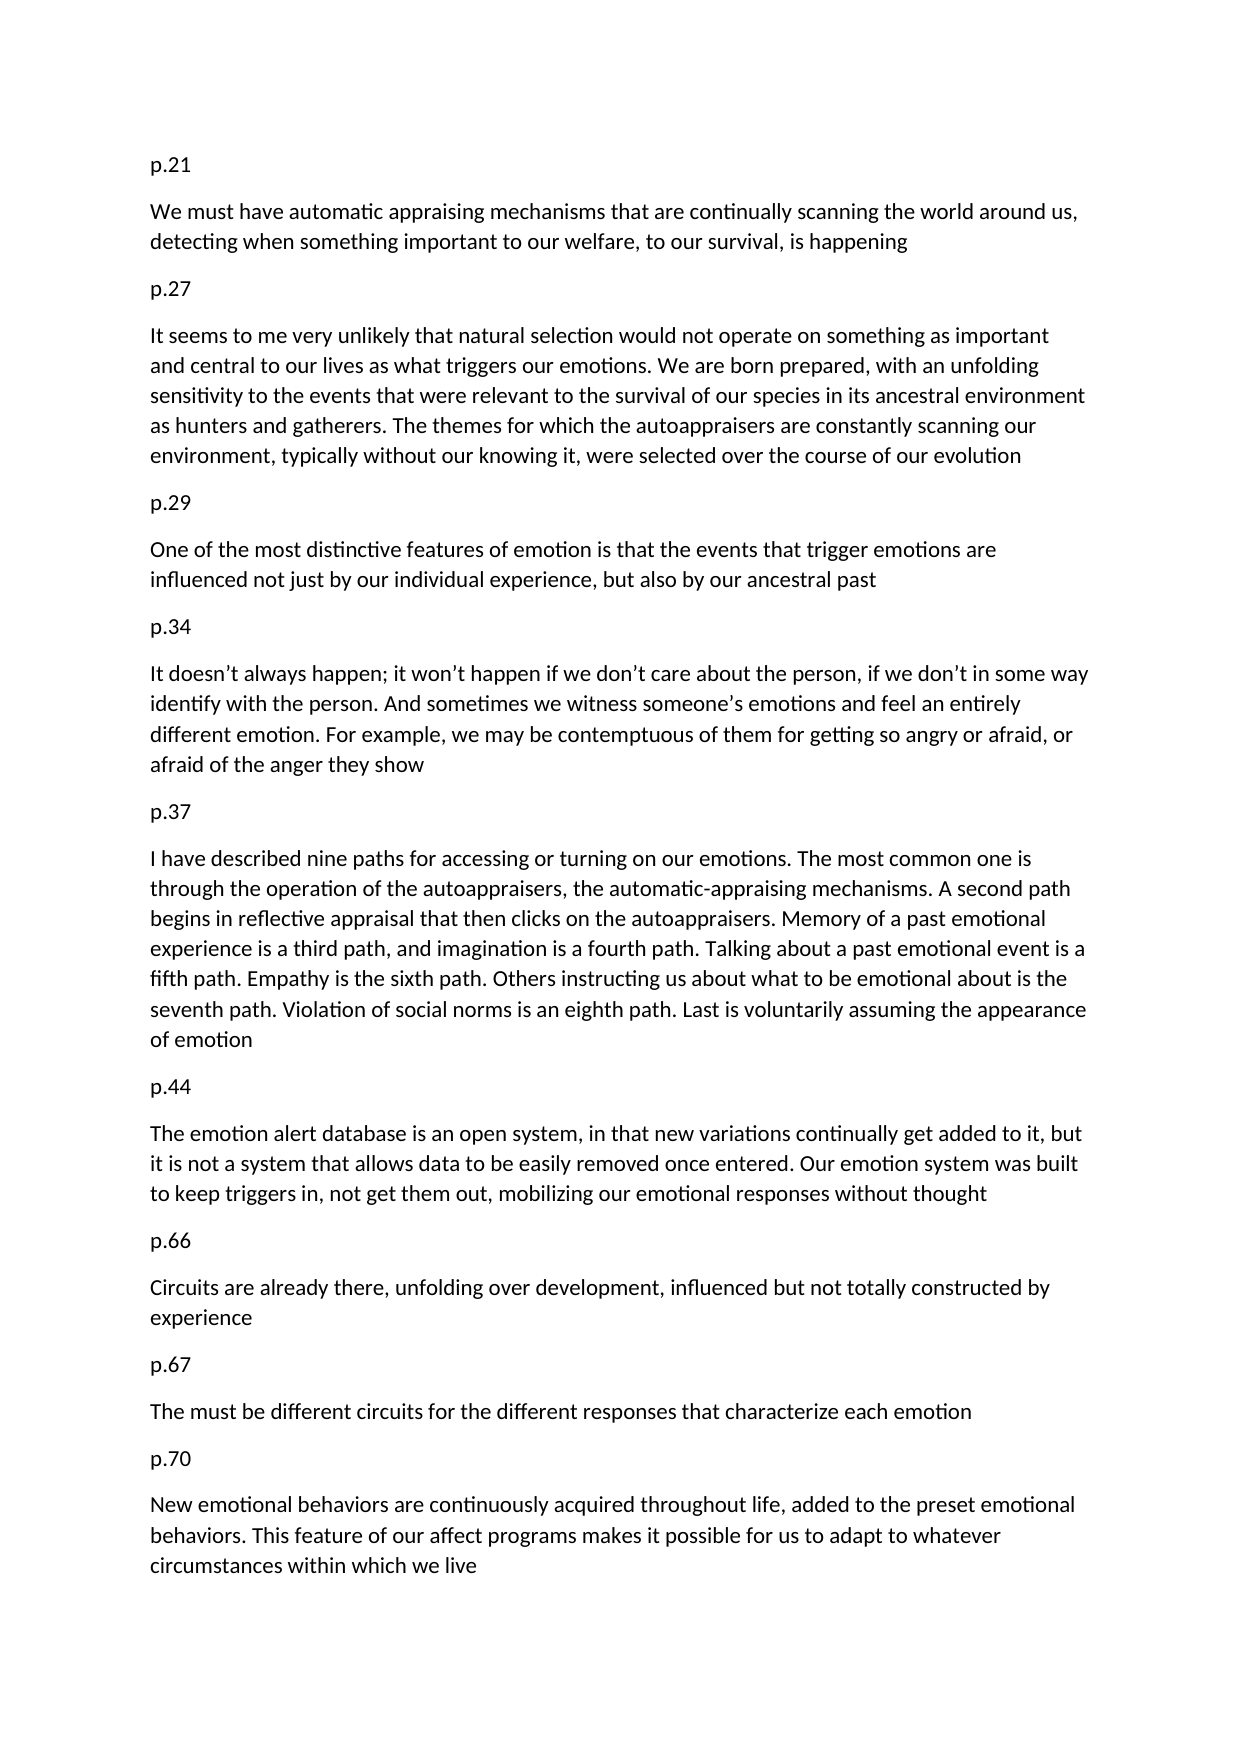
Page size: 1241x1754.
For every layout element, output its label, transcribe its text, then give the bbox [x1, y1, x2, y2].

text p.34 [150, 612, 1090, 641]
text Circuits are already there, unfolding over development, influenced but not totally constructed by experience [150, 1273, 1090, 1331]
text The emotion alert database is an open system, in that new variations continually get added to it, but it is not a system that allows data to be easily removed once entered. Our emotion system was built to keep triggers in, not get them out, mobilizing our emotional responses without thought [150, 1119, 1090, 1207]
text p.21 [150, 150, 1090, 178]
text I have described nine paths for accessing or turning on our emotions. The most common one is through the operation of the autoappraisers, the automatic-appraising mechanisms. A second path begins in reflective appraisal that then clicks on the autoappraisers. Memory of a past emotional experience is a third path, and imagination is a fourth path. Talking about a past emotional event is a fifth path. Empathy is the sixth path. Others instructing us about what to be emotional about is the seventh path. Violation of social norms is an eighth path. Last is voluntarily assuming the appearance of emotion [150, 844, 1090, 1053]
text p.67 [150, 1350, 1090, 1378]
text p.27 [150, 274, 1090, 302]
text p.66 [150, 1226, 1090, 1254]
text We must have automatic appraising mechanisms that are continually scanning the world around us, detecting when something important to our welfare, to our survival, is happening [150, 197, 1090, 255]
text p.29 [150, 488, 1090, 517]
text It doesn’t always happen; it won’t happen if we don’t care about the person, if we don’t in some way identify with the person. And sometimes we witness someone’s emotions and feel an entirely different emotion. For example, we may be contemptuous of them for getting so angry or afraid, or afraid of the anger they show [150, 659, 1090, 778]
text p.70 [150, 1444, 1090, 1472]
text p.44 [150, 1072, 1090, 1100]
text New emotional behaviors are continuously acquired throughout life, added to the preset emotional behaviors. This feature of our affect programs makes it possible for us to adapt to whatever circumstances within which we live [150, 1491, 1090, 1579]
text p.37 [150, 797, 1090, 825]
text The must be different circuits for the different responses that characterize each emotion [150, 1397, 1090, 1425]
text It seems to me very unlikely that natural selection would not operate on something as important and central to our lives as what triggers our emotions. We are born prepared, with an unfolding sensitivity to the events that were relevant to the survival of our species in its ancestral environment as hunters and gatherers. The themes for which the autoappraisers are constantly scanning our environment, typically without our knowing it, were selected over the course of our evolution [150, 321, 1090, 470]
text One of the most distinctive features of emotion is that the events that trigger emotions are influenced not just by our individual experience, but also by our ancestral past [150, 535, 1090, 594]
